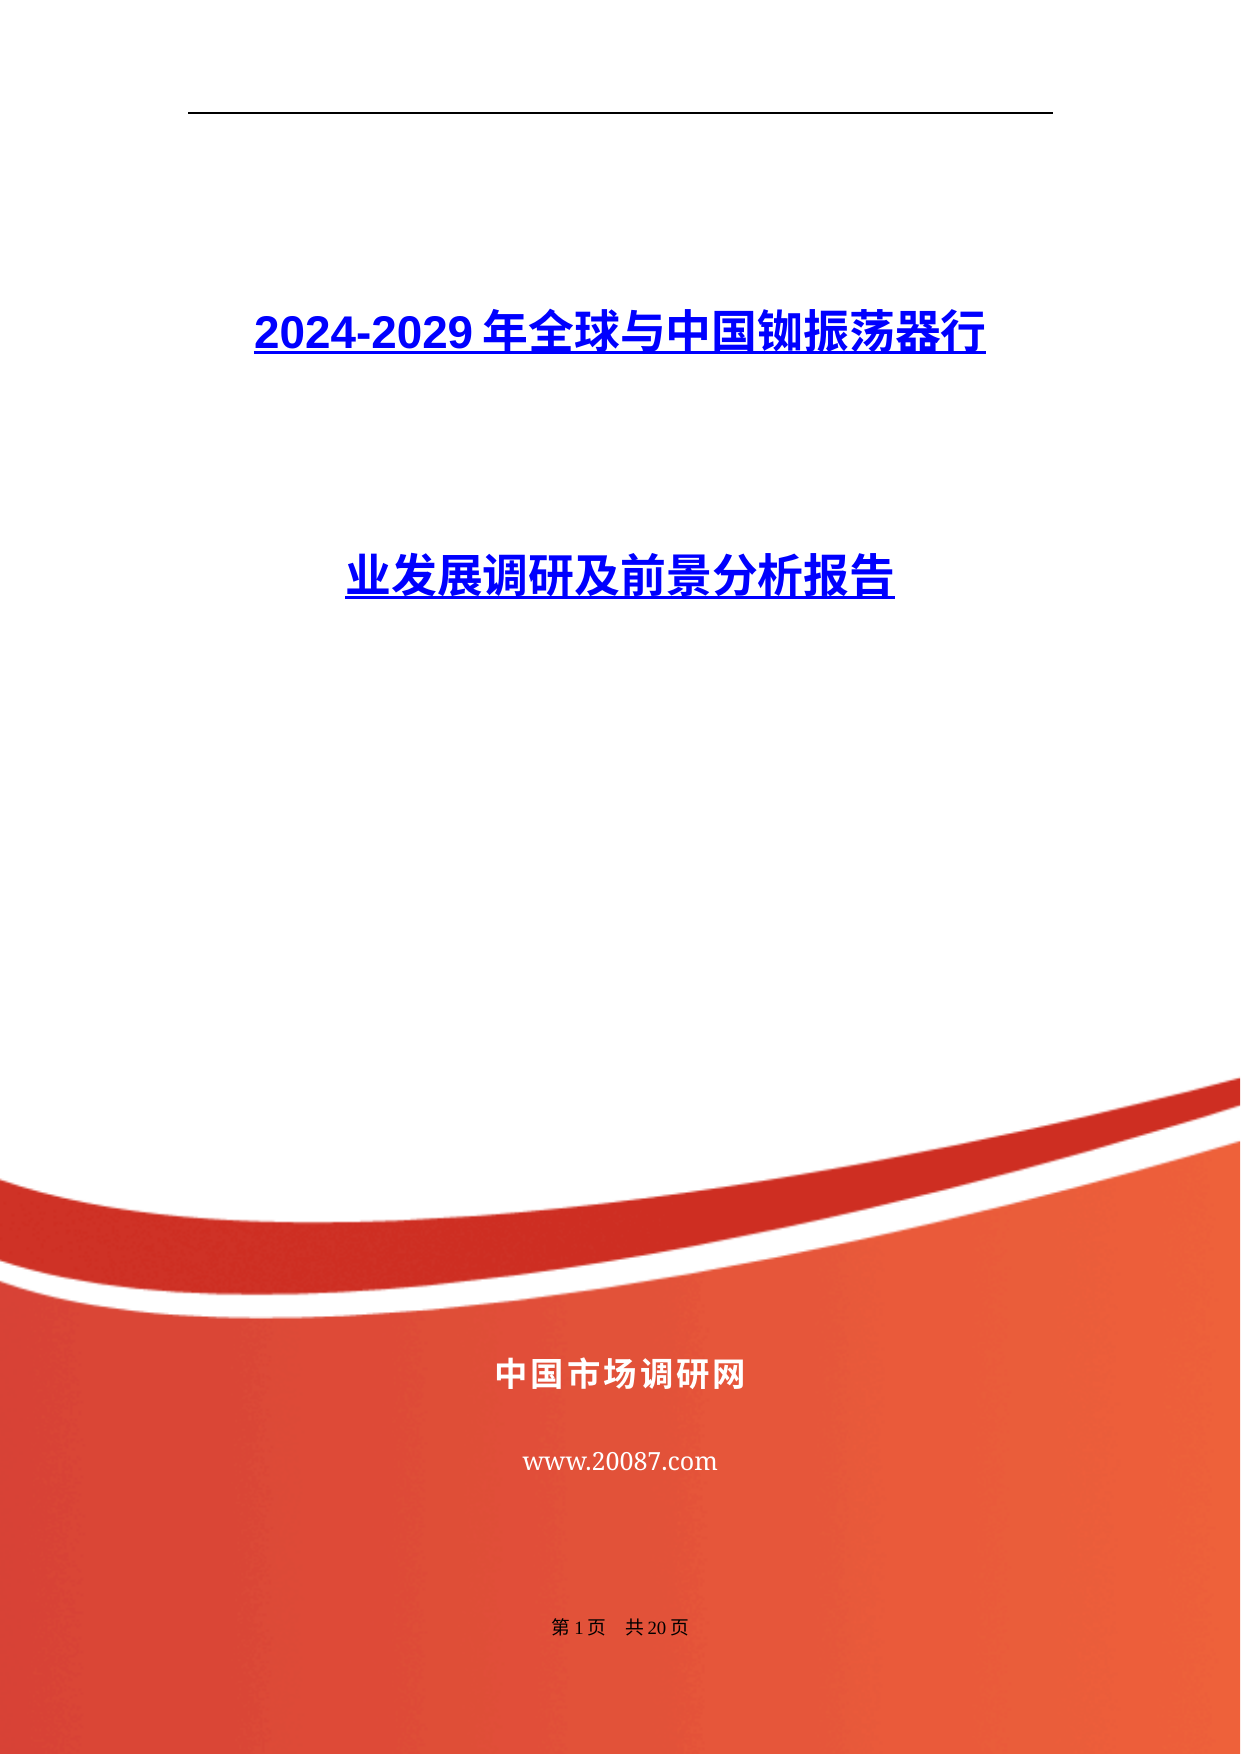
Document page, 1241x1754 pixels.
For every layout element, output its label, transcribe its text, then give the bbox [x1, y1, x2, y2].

subtitle 中国市场调研网 [187, 1339, 1053, 1404]
picture [0, 1006, 1241, 1754]
text www.20087.com [187, 1428, 1053, 1493]
table_header 2024-2029年全球与中国铷振荡器行业发展调研及前景分析报告 [188, 207, 1053, 773]
